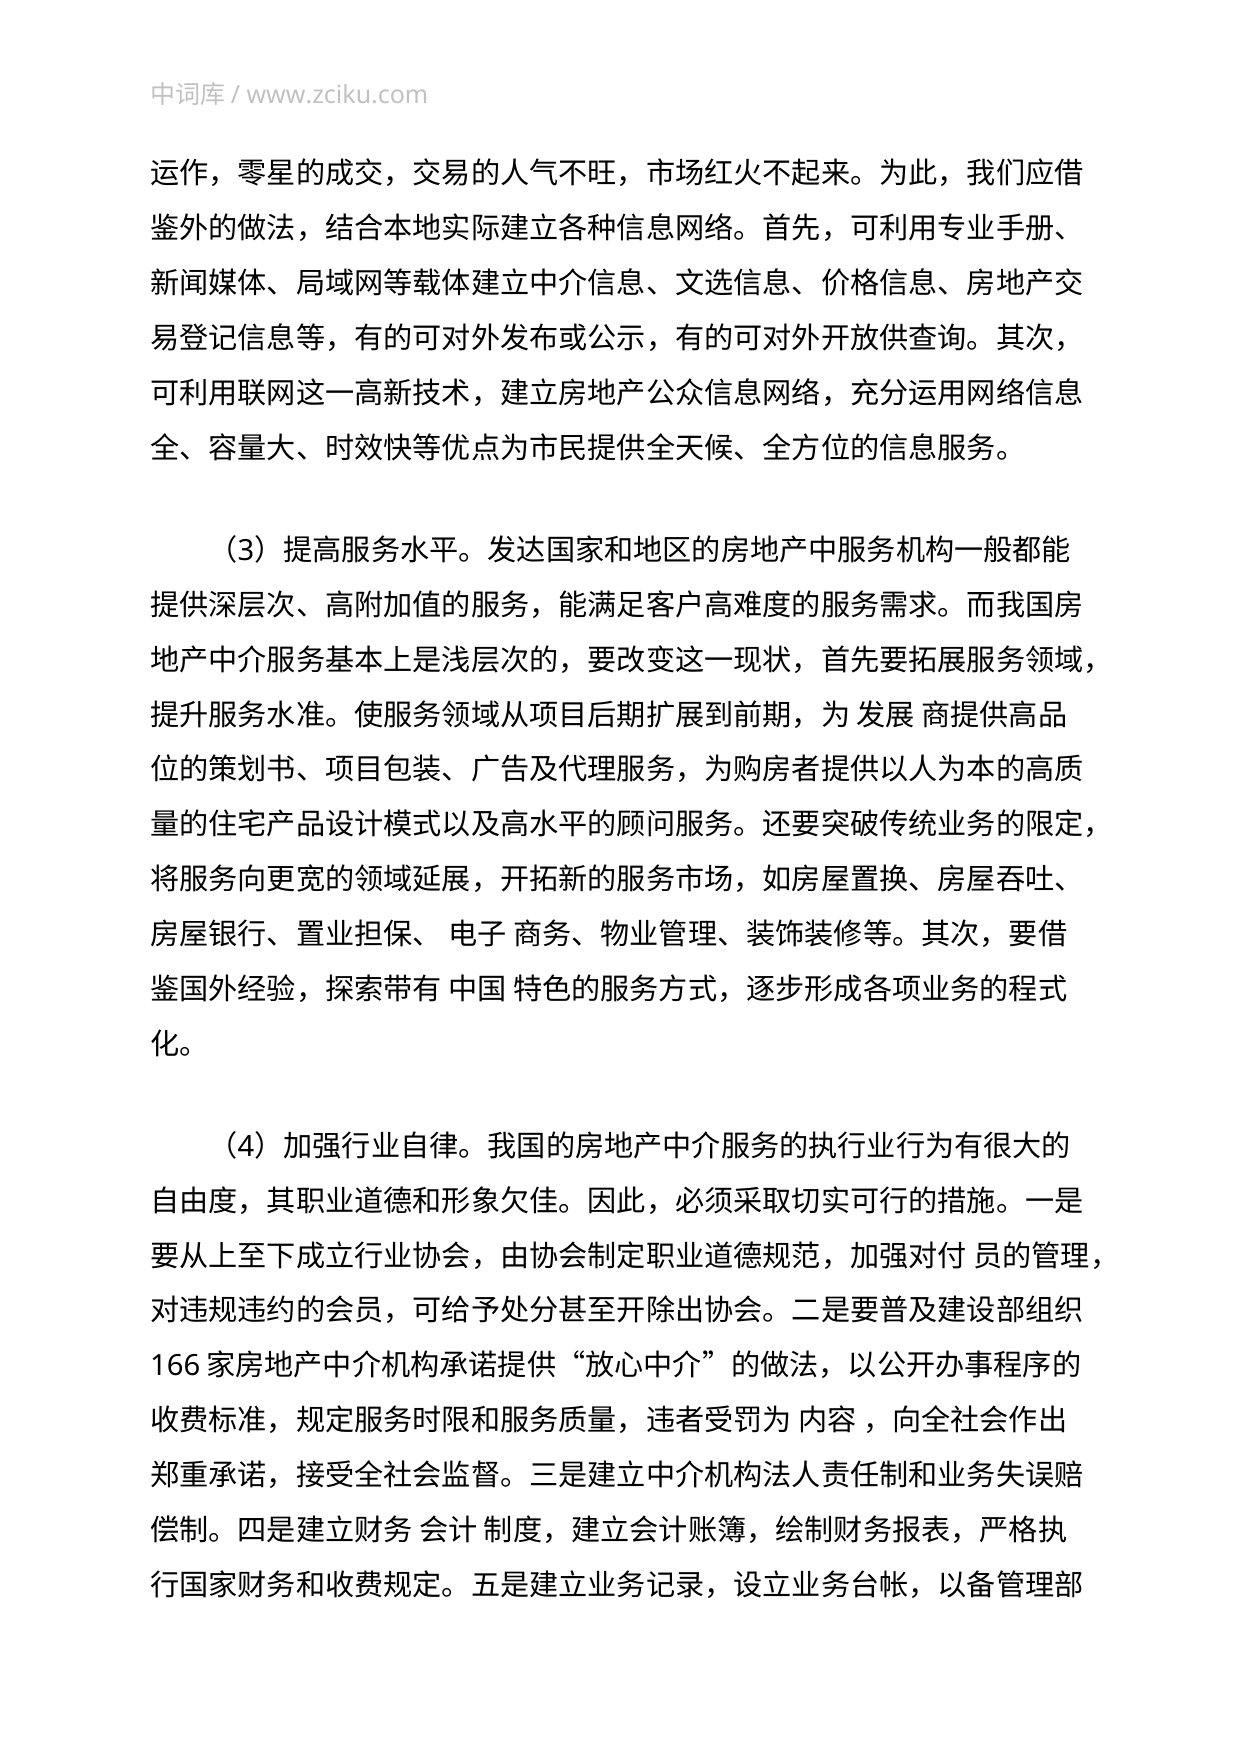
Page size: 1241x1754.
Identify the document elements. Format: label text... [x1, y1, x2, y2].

text （3）提高服务水平。发达国家和地区的房地产中服务机构一般都能提供深层次、高附加值的服务，能满足客户高难度的服务需求。而我国房地产中介服务基本上是浅层次的，要改变这一现状，首先要拓展服务领域，提升服务水准。使服务领域从项目后期扩展到前期，为 发展 商提供高品位的策划书、项目包装、广告及代理服务，为购房者提供以人为本的高质量的住宅产品设计模式以及高水平的顾问服务。还要突破传统业务的限定，将服务向更宽的领域延展，开拓新的服务市场，如房屋置换、房屋吞吐、房屋银行、置业担保、 电子 商务、物业管理、装饰装修等。其次，要借鉴国外经验，探索带有 中国 特色的服务方式，逐步形成各项业务的程式化。 [150, 526, 1090, 1063]
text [150, 150, 1090, 467]
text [150, 1122, 1090, 1604]
